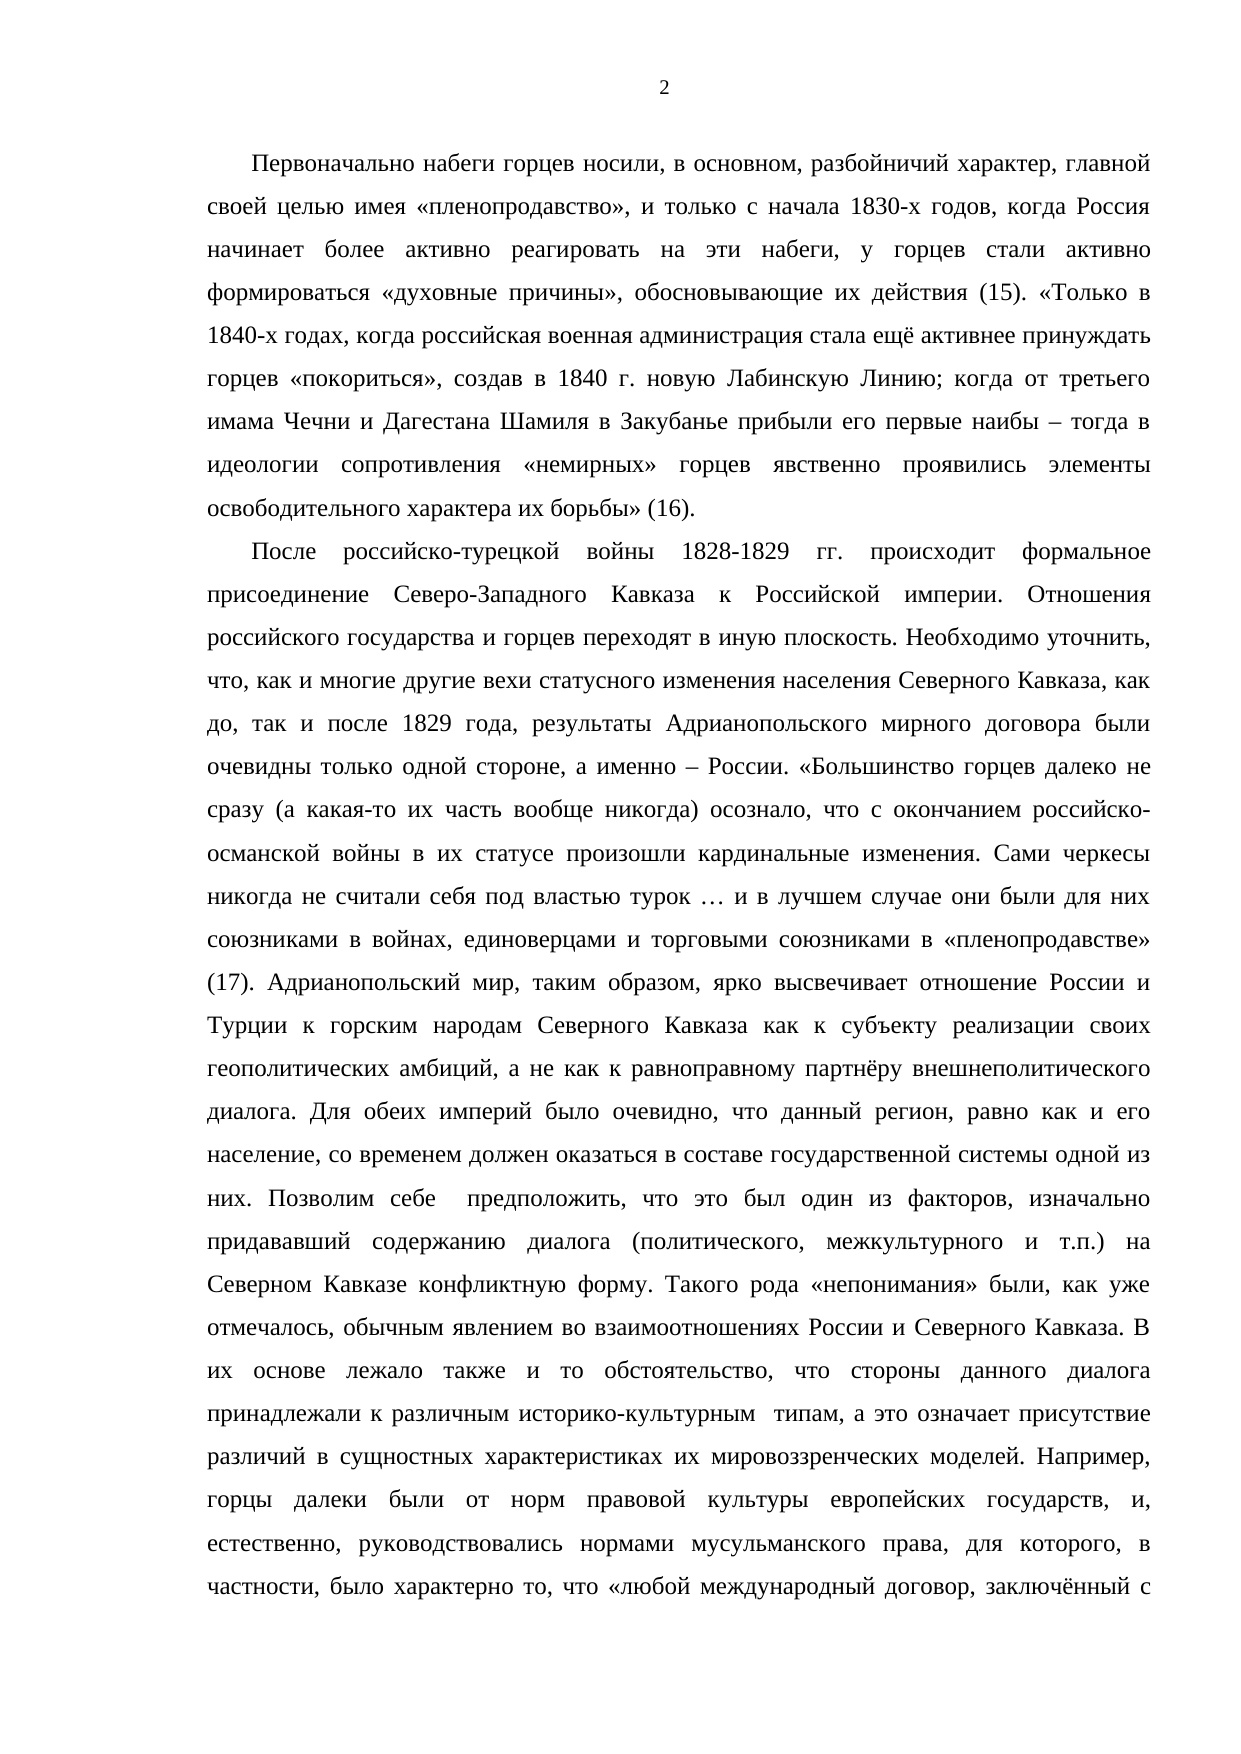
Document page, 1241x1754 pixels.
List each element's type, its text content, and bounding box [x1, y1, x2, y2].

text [207, 536, 1152, 1599]
text Первоначально набеги горцев носили, в основном, разбойничий характер, главной своей целью имея «пленопродавство», и только с начала 1830-х годов, когда Россия начинает более активно реагировать на эти набеги, у горцев стали активно формироваться «духовные причины», обосновывающие их действия (15). «Только в 1840-х годах, когда российская военная администрация стала ещё активнее принуждать горцев «покориться», создав в 1840 г. новую Лабинскую Линию; когда от третьего имама Чечни и Дагестана Шамиля в Закубанье прибыли его первые наибы – тогда в идеологии сопротивления «немирных» горцев явственно проявились элементы освободительного характера их борьбы» (16). [207, 148, 1152, 521]
